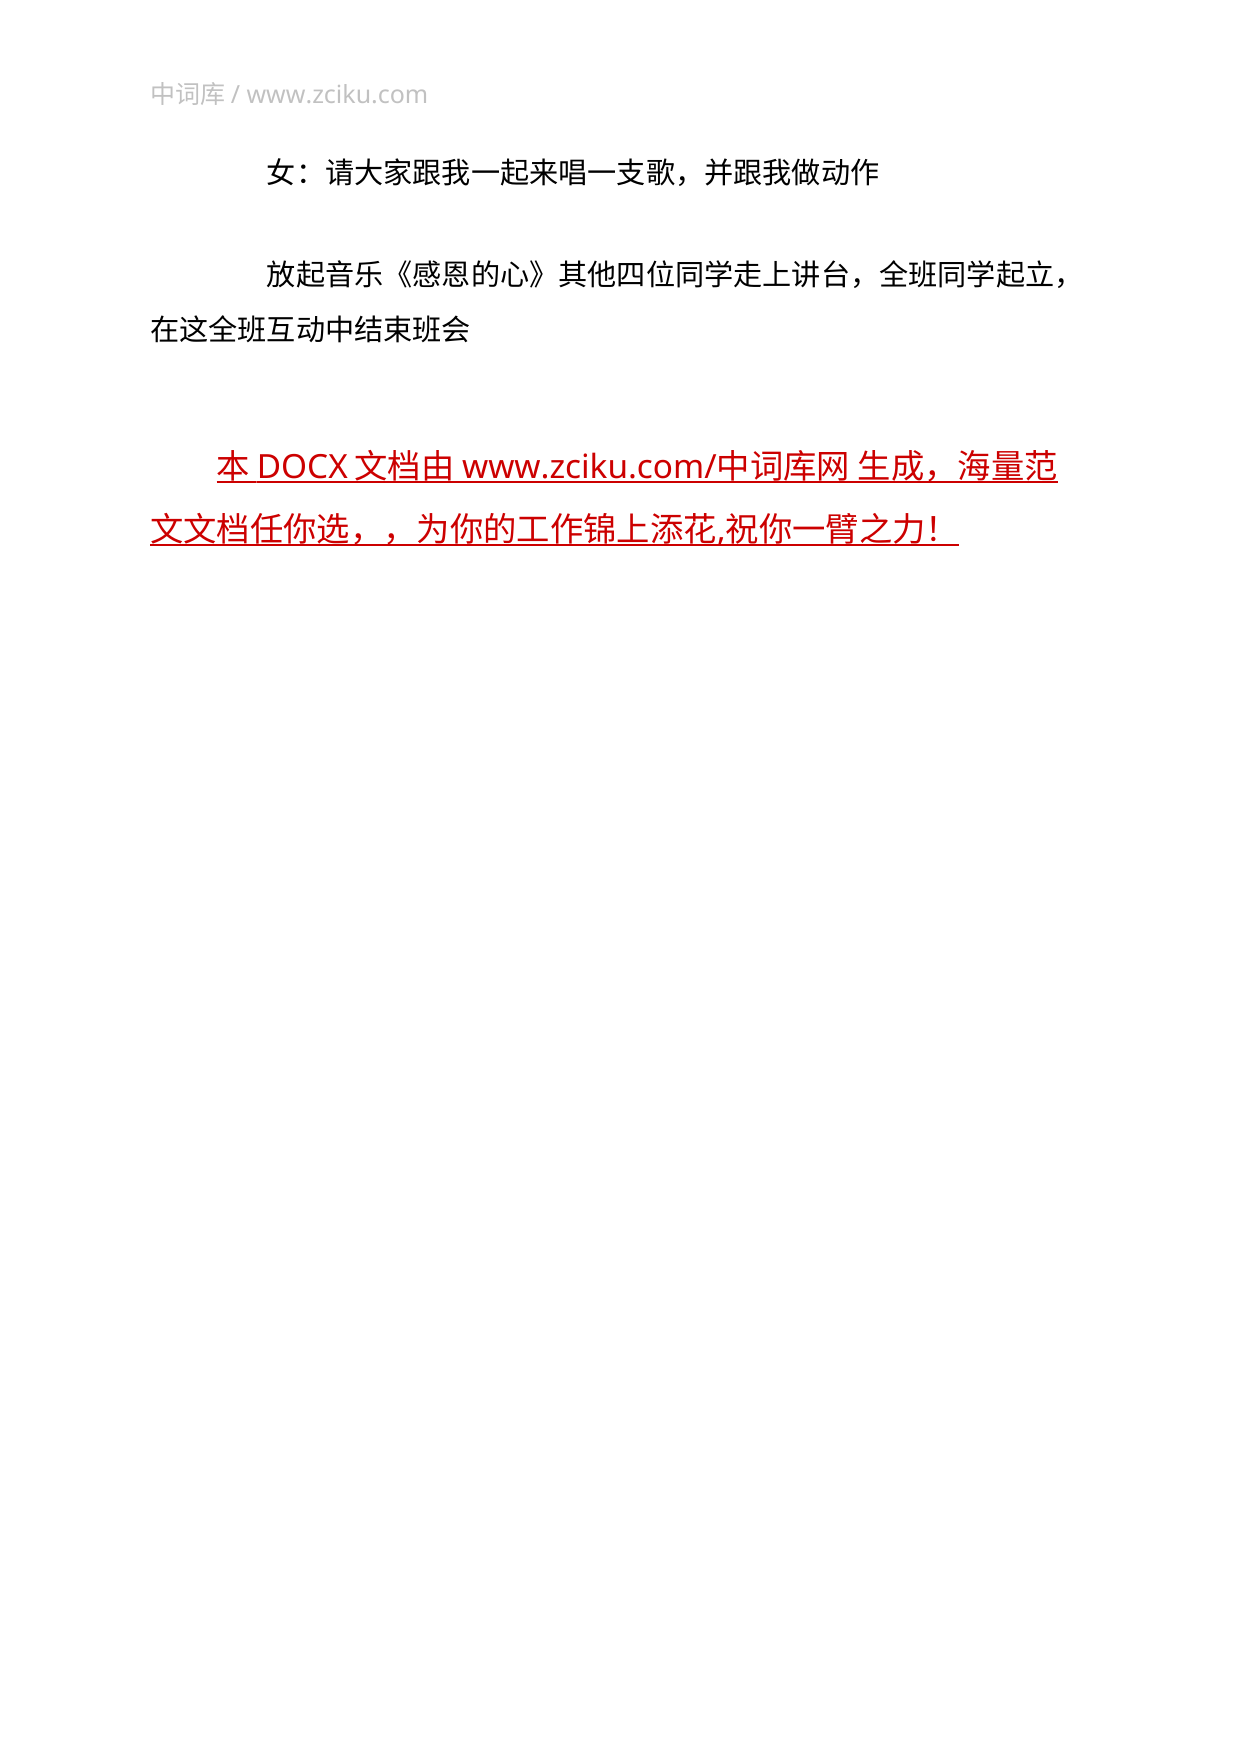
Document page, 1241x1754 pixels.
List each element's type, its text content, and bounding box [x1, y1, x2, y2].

text 本DOCX文档由 www.zciku.com/中词库网 生成，海量范文文档任你选，，为你的工作锦上添花,祝你一臂之力！ [150, 440, 1090, 551]
text 女：请大家跟我一起来唱一支歌，并跟我做动作 [150, 150, 1090, 192]
text 放起音乐《感恩的心》其他四位同学走上讲台，全班同学起立，在这全班互动中结束班会 [150, 252, 1090, 349]
